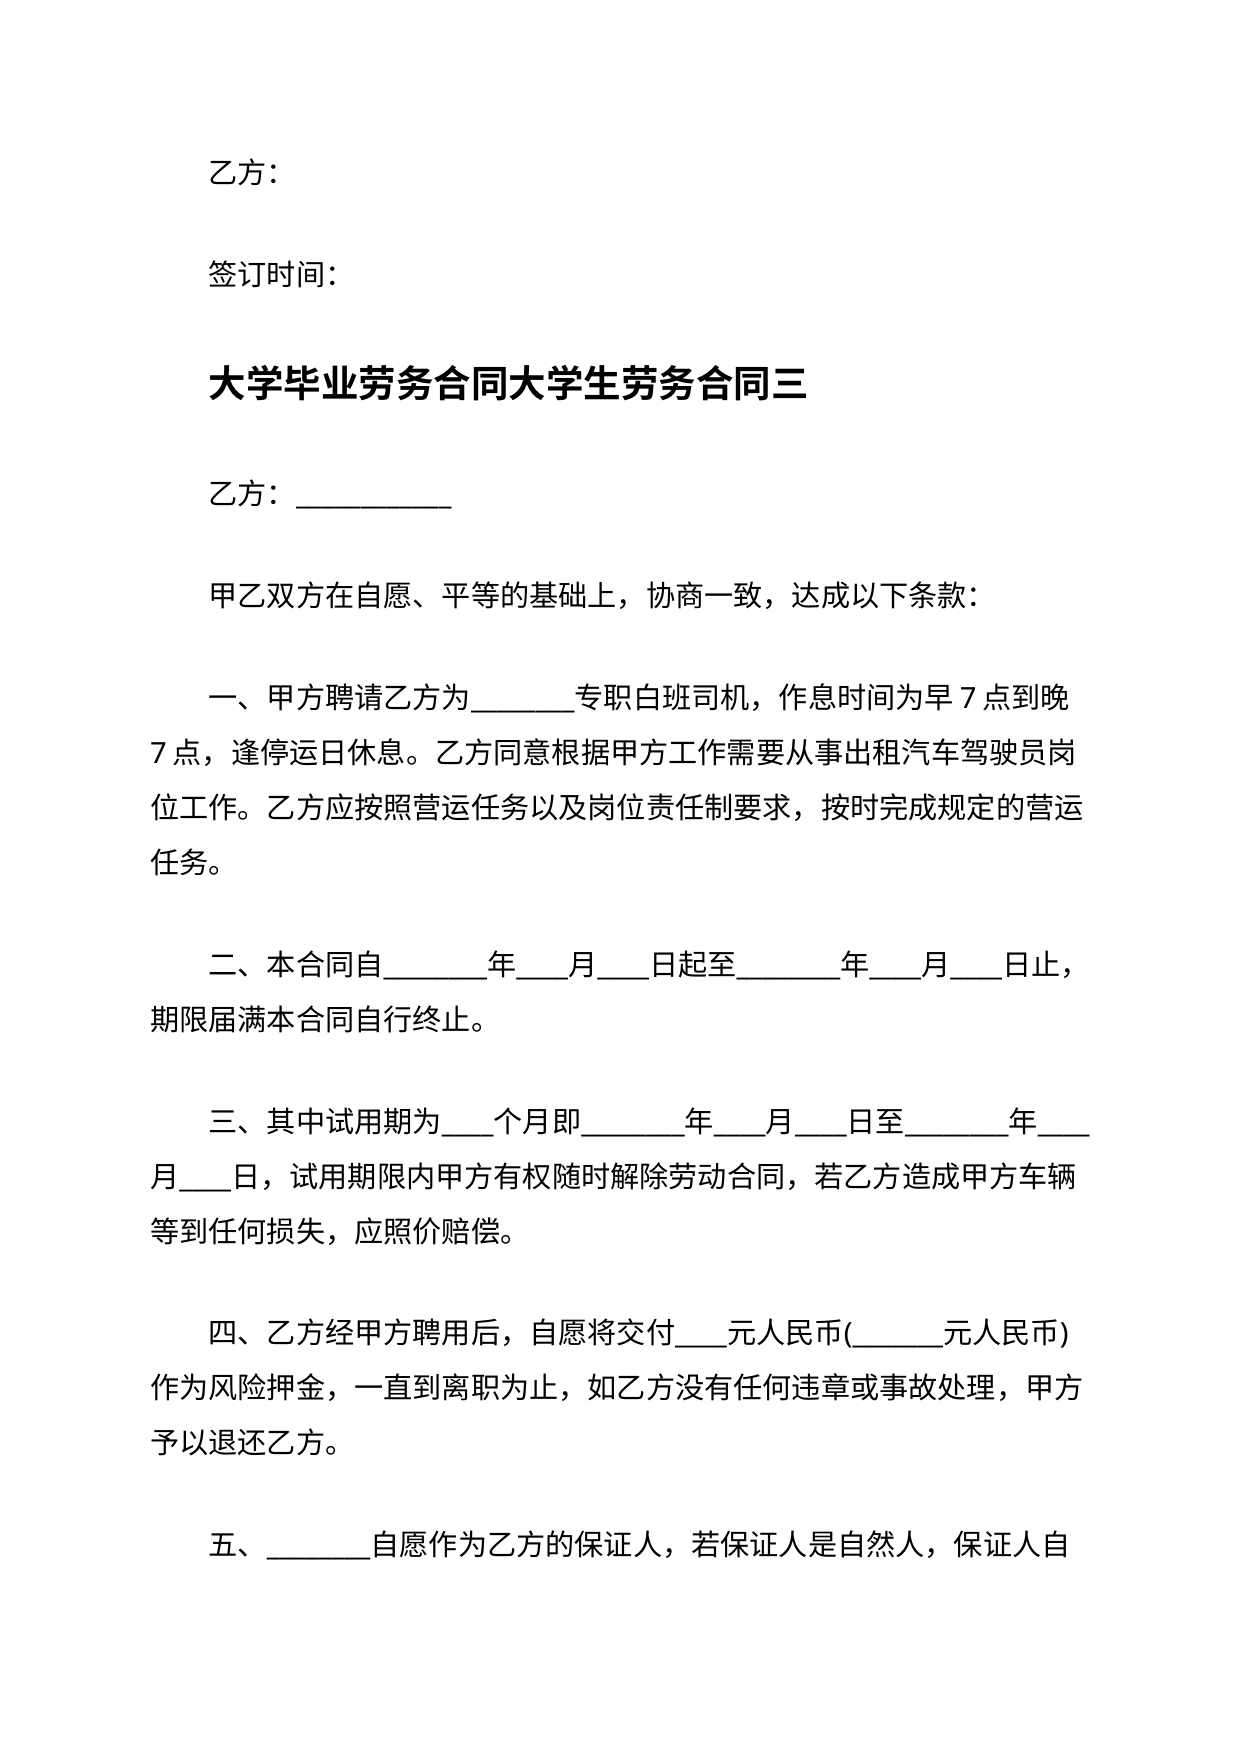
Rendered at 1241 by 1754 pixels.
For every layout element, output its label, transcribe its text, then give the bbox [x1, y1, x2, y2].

text 四、乙方经甲方聘用后，自愿将交付____元人民币(_______元人民币)作为风险押金，一直到离职为止，如乙方没有任何违章或事故处理，甲方予以退还乙方。 [150, 1310, 1090, 1462]
text 三、其中试用期为____个月即________年____月____日至________年____月____日，试用期限内甲方有权随时解除劳动合同，若乙方造成甲方车辆等到任何损失，应照价赔偿。 [150, 1098, 1090, 1250]
text 甲乙双方在自愿、平等的基础上，协商一致，达成以下条款： [150, 573, 1090, 615]
text 乙方： [150, 150, 1090, 192]
text 乙方：____________ [150, 471, 1090, 513]
text 大学毕业劳务合同大学生劳务合同三 [150, 353, 1090, 408]
text 二、本合同自________年____月____日起至________年____月____日止，期限届满本合同自行终止。 [150, 941, 1090, 1039]
text 签订时间： [150, 252, 1090, 294]
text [150, 1522, 1090, 1564]
text 一、甲方聘请乙方为________专职白班司机，作息时间为早7点到晚7点，逢停运日休息。乙方同意根据甲方工作需要从事出租汽车驾驶员岗位工作。乙方应按照营运任务以及岗位责任制要求，按时完成规定的营运任务。 [150, 675, 1090, 882]
